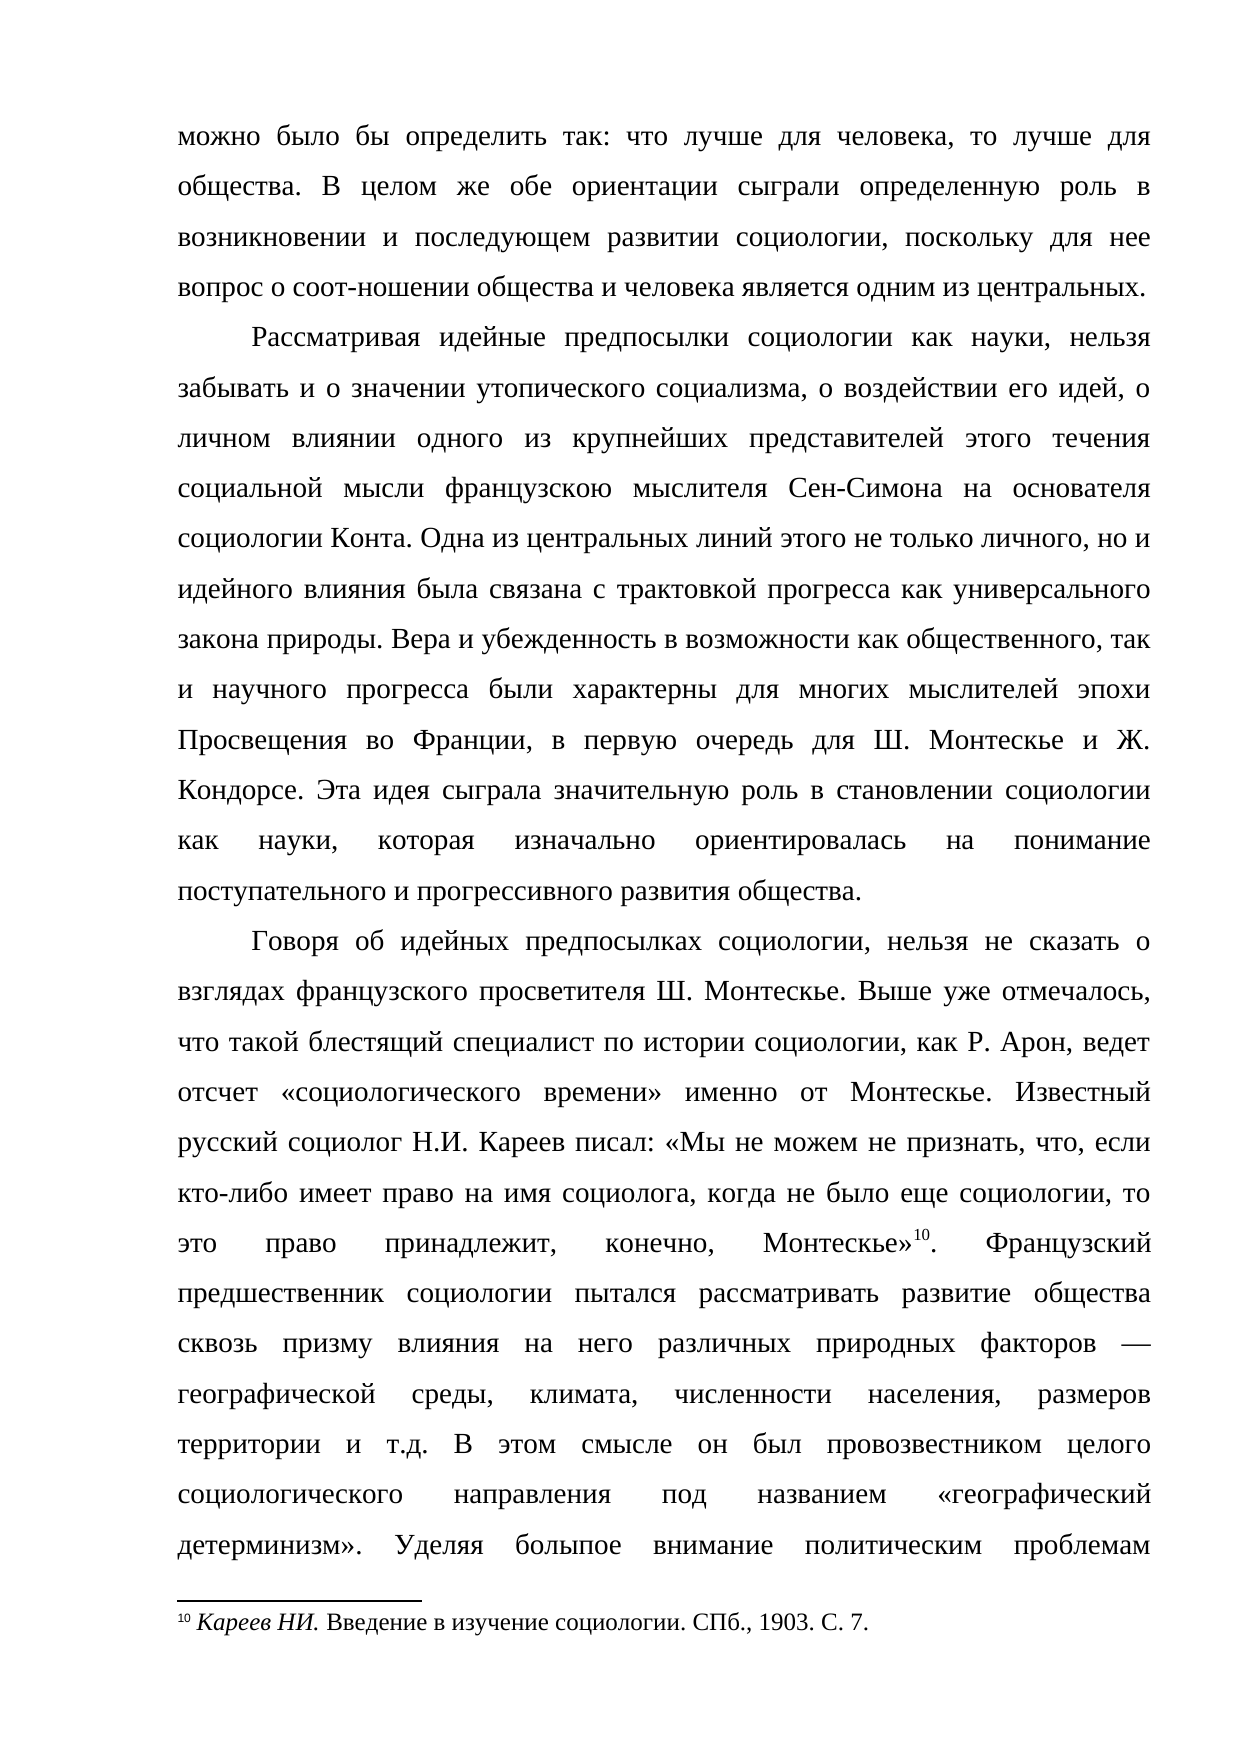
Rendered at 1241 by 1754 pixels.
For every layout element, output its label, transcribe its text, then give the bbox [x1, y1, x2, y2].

text Рассматривая идейные предпосылки социологии как науки, нельзя забывать и о значении утопического социализма, о воздействии его идей, о личном влиянии одного из крупнейших представителей этого течения социальной мысли французскою мыслителя Сен-Симона на основателя социологии Конта. Одна из центральных линий этого не только личного, но и идейного влияния была связана с трактовкой прогресса как универсального закона природы. Вера и убежденность в возможности как общественного, так и научного прогресса были характерны для многих мыслителей эпохи Просвещения во Франции, в первую очередь для Ш. Монтескье и Ж. Кондорсе. Эта идея сыграла значительную роль в становлении социологии как науки, которая изначально ориентировалась на понимание поступательного и прогрессивного развития общества. [177, 319, 1152, 906]
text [177, 118, 1152, 303]
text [177, 923, 1152, 1560]
